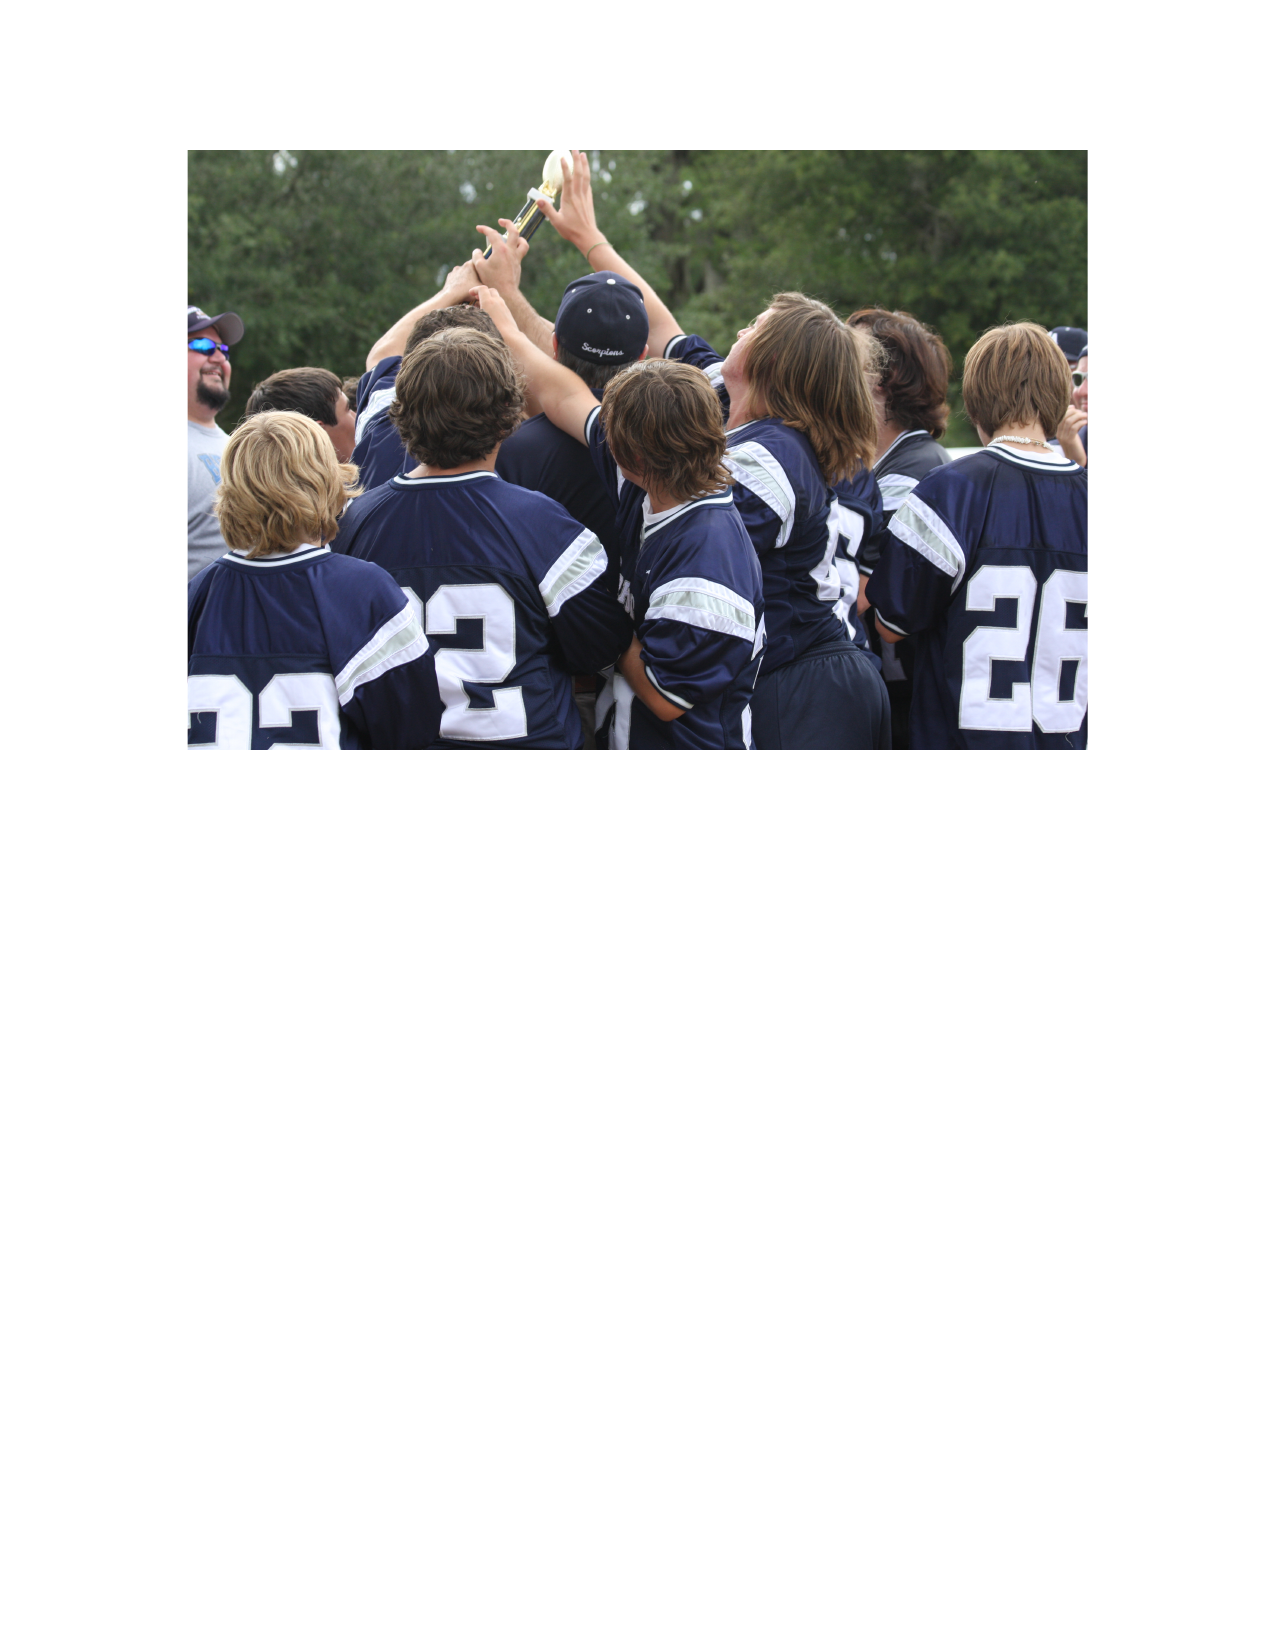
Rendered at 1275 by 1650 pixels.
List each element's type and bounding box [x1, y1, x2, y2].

picture [187, 150, 1088, 750]
